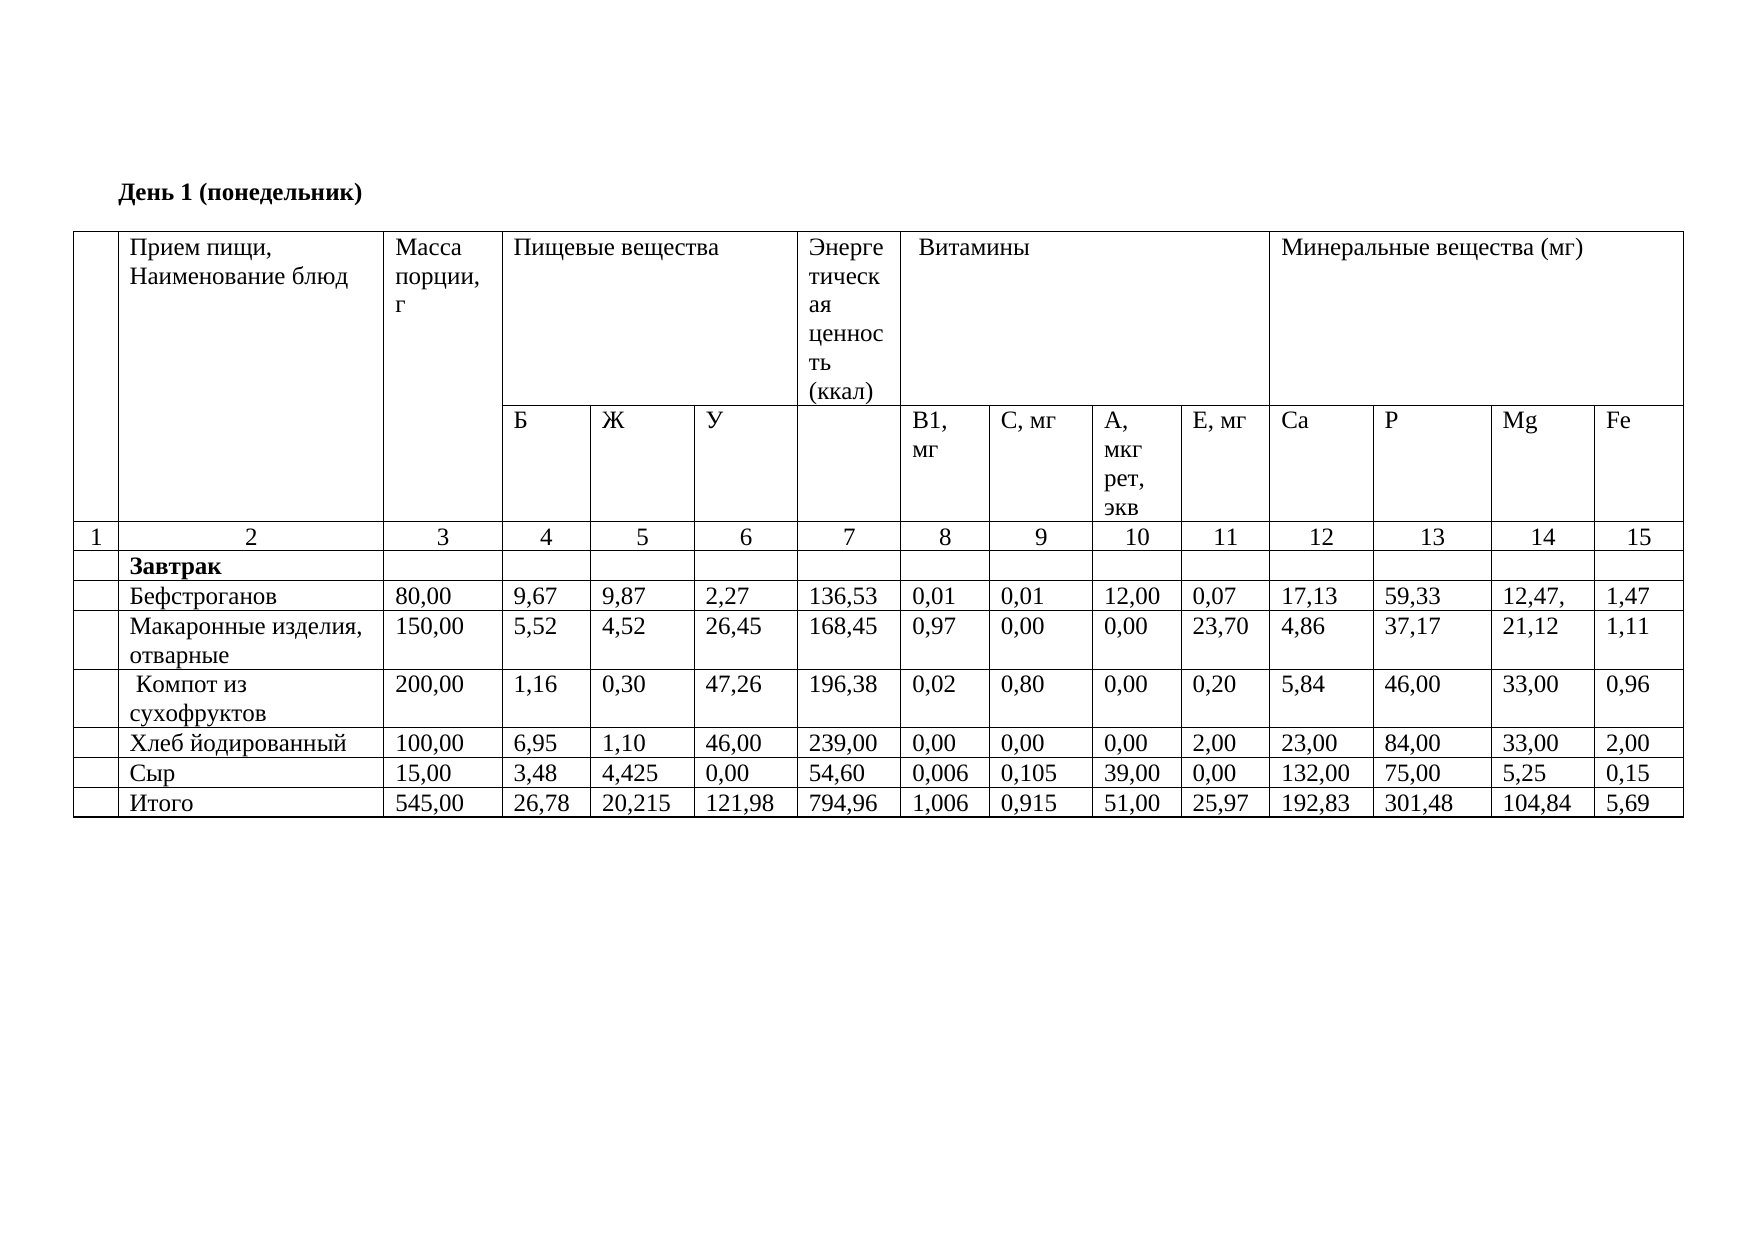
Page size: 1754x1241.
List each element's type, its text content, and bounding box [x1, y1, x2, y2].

table_cell [1374, 551, 1491, 580]
table_cell 1,11 [1595, 611, 1683, 668]
table_cell 7 [798, 522, 900, 550]
table_cell Завтрак [119, 551, 383, 580]
table_cell 121,98 [695, 788, 797, 816]
table_cell 15,00 [384, 758, 502, 787]
table_cell 21,12 [1492, 611, 1594, 668]
table_cell 0,01 [901, 581, 989, 610]
table_cell 0,00 [1093, 611, 1181, 668]
table_cell 84,00 [1374, 728, 1491, 757]
table_cell 150,00 [384, 611, 502, 668]
table_cell 132,00 [1270, 758, 1373, 787]
table_cell 0,00 [1093, 728, 1181, 757]
table_cell 168,45 [798, 611, 900, 668]
table_cell 0,006 [901, 758, 989, 787]
table_cell 0,97 [901, 611, 989, 668]
table_cell Ж [591, 406, 694, 521]
table_cell 5,52 [503, 611, 590, 668]
table_header [74, 232, 118, 521]
table_header Энергетическая ценность (ккал) [798, 232, 900, 404]
table_cell 5,69 [1595, 788, 1683, 816]
table_cell [74, 758, 118, 787]
table_cell 0,00 [990, 728, 1092, 757]
table_cell 23,70 [1182, 611, 1269, 668]
table_cell 13 [1374, 522, 1491, 550]
table_cell 12 [1270, 522, 1373, 550]
table_cell 0,00 [1093, 670, 1181, 727]
table_cell 14 [1492, 522, 1594, 550]
table_cell 5 [591, 522, 694, 550]
table_cell Бефстроганов [119, 581, 383, 610]
table_cell [695, 551, 797, 580]
table_cell [990, 551, 1092, 580]
table_cell [901, 551, 989, 580]
table_cell 0,105 [990, 758, 1092, 787]
table_cell 2,27 [695, 581, 797, 610]
table_cell 1 [74, 522, 118, 550]
table_cell 192,83 [1270, 788, 1373, 816]
table_cell Б [503, 406, 590, 521]
table_cell Мg [1492, 406, 1594, 521]
table_cell А, мкг рет, экв [1093, 406, 1181, 521]
table_header Масса порции, г [384, 232, 502, 521]
table_cell Р [1374, 406, 1491, 521]
table_cell 37,17 [1374, 611, 1491, 668]
table_cell 9,87 [591, 581, 694, 610]
table_cell 25,97 [1182, 788, 1269, 816]
table_header Минеральные вещества (мг) [1270, 232, 1683, 404]
table_cell 9,67 [503, 581, 590, 610]
table_cell 2,00 [1595, 728, 1683, 757]
table_cell 4,425 [591, 758, 694, 787]
table_cell 0,15 [1595, 758, 1683, 787]
table_cell 794,96 [798, 788, 900, 816]
table_cell 47,26 [695, 670, 797, 727]
table_cell 15 [1595, 522, 1683, 550]
table_cell 26,45 [695, 611, 797, 668]
table_cell 6 [695, 522, 797, 550]
table_cell 12,47, [1492, 581, 1594, 610]
table_cell 5,25 [1492, 758, 1594, 787]
table_cell [503, 551, 590, 580]
table_cell 1,10 [591, 728, 694, 757]
table_cell 23,00 [1270, 728, 1373, 757]
table_cell Итого [119, 788, 383, 816]
table_cell 1,16 [503, 670, 590, 727]
table_cell 5,84 [1270, 670, 1373, 727]
table_cell 0,01 [990, 581, 1092, 610]
table_cell 545,00 [384, 788, 502, 816]
table_cell 104,84 [1492, 788, 1594, 816]
table_cell 11 [1182, 522, 1269, 550]
table_cell [384, 551, 502, 580]
table_cell 4 [503, 522, 590, 550]
table_cell 3,48 [503, 758, 590, 787]
table_cell 0,96 [1595, 670, 1683, 727]
table_cell [74, 728, 118, 757]
table_cell 17,13 [1270, 581, 1373, 610]
table_cell 4,86 [1270, 611, 1373, 668]
table_cell 10 [1093, 522, 1181, 550]
table_cell 46,00 [695, 728, 797, 757]
table_cell [74, 581, 118, 610]
table_cell [74, 551, 118, 580]
table_cell 0,30 [591, 670, 694, 727]
table_cell 0,00 [695, 758, 797, 787]
table_cell [1182, 551, 1269, 580]
table_cell [591, 551, 694, 580]
table_cell 0,07 [1182, 581, 1269, 610]
table_header Прием пищи, Наименование блюд [119, 232, 383, 521]
table_cell Макаронные изделия, отварные [119, 611, 383, 668]
table_cell [1270, 551, 1373, 580]
table_cell [1093, 551, 1181, 580]
table_header Пищевые вещества [503, 232, 797, 404]
table_cell 200,00 [384, 670, 502, 727]
table_cell [798, 406, 900, 521]
table_cell 2 [119, 522, 383, 550]
table_cell Са [1270, 406, 1373, 521]
table_cell С, мг [990, 406, 1092, 521]
table_cell 4,52 [591, 611, 694, 668]
table_cell 12,00 [1093, 581, 1181, 610]
table_cell 0,80 [990, 670, 1092, 727]
table_cell Компот из сухофруктов [119, 670, 383, 727]
table_cell 0,00 [901, 728, 989, 757]
table_cell Сыр [119, 758, 383, 787]
table_cell 0,02 [901, 670, 989, 727]
table_cell 9 [990, 522, 1092, 550]
table_cell [74, 611, 118, 668]
table_cell 1,47 [1595, 581, 1683, 610]
table_cell В1, мг [901, 406, 989, 521]
table_cell [74, 670, 118, 727]
table_cell 0,915 [990, 788, 1092, 816]
text День 1 (понедельник) [118, 177, 1636, 206]
table_cell 51,00 [1093, 788, 1181, 816]
table_cell 26,78 [503, 788, 590, 816]
table_cell 75,00 [1374, 758, 1491, 787]
table_cell У [695, 406, 797, 521]
table_cell [74, 788, 118, 816]
table_cell 2,00 [1182, 728, 1269, 757]
table_cell 0,00 [990, 611, 1092, 668]
table_cell 59,33 [1374, 581, 1491, 610]
table_cell 136,53 [798, 581, 900, 610]
table_cell 33,00 [1492, 670, 1594, 727]
table_cell 8 [901, 522, 989, 550]
table_cell 239,00 [798, 728, 900, 757]
table_cell 0,00 [1182, 758, 1269, 787]
table_cell 20,215 [591, 788, 694, 816]
table_cell [1492, 551, 1594, 580]
table_cell 100,00 [384, 728, 502, 757]
table_cell Е, мг [1182, 406, 1269, 521]
table_cell Хлеб йодированный [119, 728, 383, 757]
table_cell 6,95 [503, 728, 590, 757]
table_header Витамины [901, 232, 1269, 404]
table_cell [1595, 551, 1683, 580]
table_cell 54,60 [798, 758, 900, 787]
table_cell 33,00 [1492, 728, 1594, 757]
table_cell Fe [1595, 406, 1683, 521]
table_cell 46,00 [1374, 670, 1491, 727]
table_cell 0,20 [1182, 670, 1269, 727]
table_cell 196,38 [798, 670, 900, 727]
table_cell [798, 551, 900, 580]
table_cell 301,48 [1374, 788, 1491, 816]
table_cell 1,006 [901, 788, 989, 816]
table_cell 3 [384, 522, 502, 550]
table_cell 39,00 [1093, 758, 1181, 787]
table_cell 80,00 [384, 581, 502, 610]
